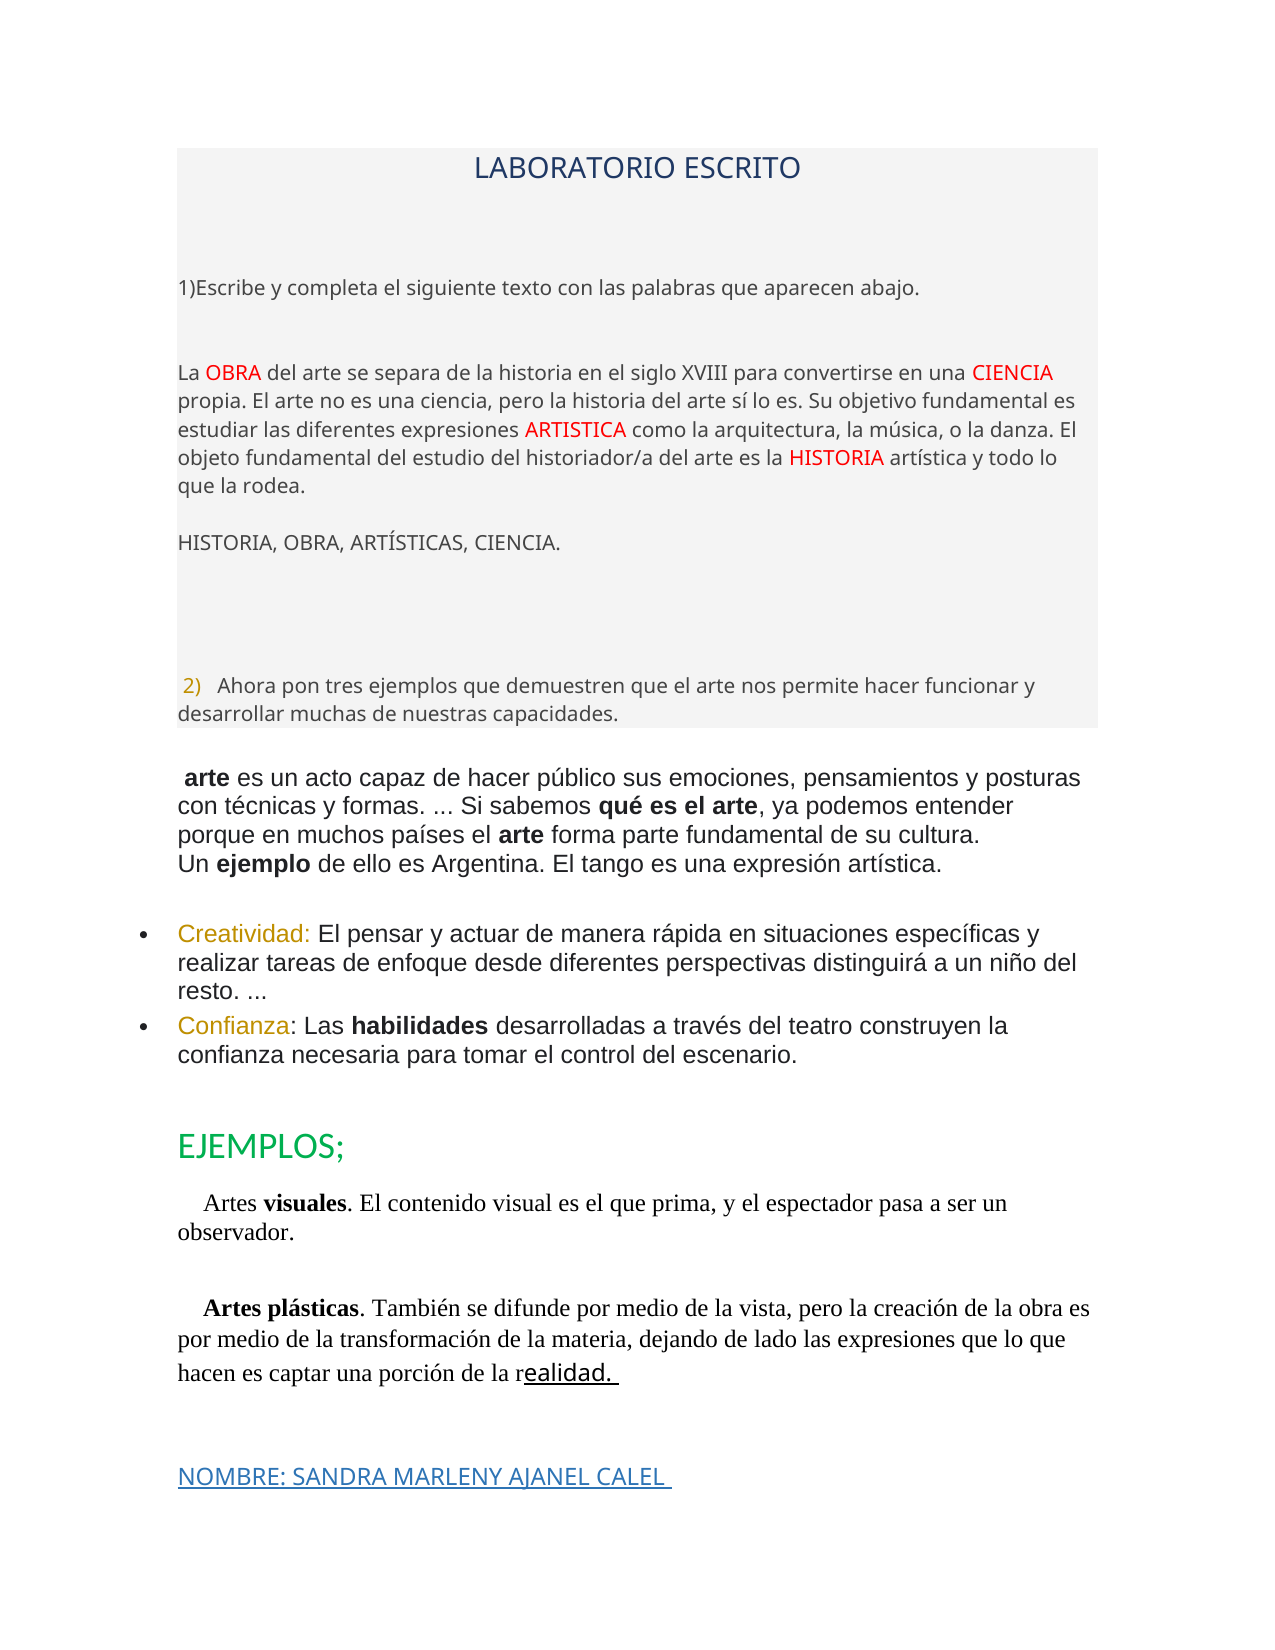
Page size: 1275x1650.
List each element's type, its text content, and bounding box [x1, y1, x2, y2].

text 1)Escribe y completa el siguiente texto con las palabras que aparecen abajo. [177, 273, 1098, 301]
text 2) Ahora pon tres ejemplos que demuestren que el arte nos permite hacer funcionar y desarrollar muchas de nuestras capacidades. [177, 671, 1098, 728]
text La OBRA del arte se separa de la historia en el siglo XVIII para convertirse en una CIENCIA propia. El arte no es una ciencia, pero la historia del arte sí lo es. Su objetivo fundamental es estudiar las diferentes expresiones ARTISTICA como la arquitectura, la música, o la danza. El objeto fundamental del estudio del historiador/a del arte es la HISTORIA artística y todo lo que la rodea. [177, 358, 1098, 500]
text NOMBRE: SANDRA MARLENY AJANEL CALEL [177, 1459, 1098, 1492]
text  Artes visuales. El contenido visual es el que prima, y el espectador pasa a ser un observador. [177, 1188, 1098, 1246]
text  Artes plásticas. También se difunde por medio de la vista, pero la creación de la obra es por medio de la transformación de la materia, dejando de lado las expresiones que lo que hacen es captar una porción de la realidad. [177, 1293, 1098, 1388]
text LABORATORIO ESCRITO [177, 148, 1098, 187]
text EJEMPLOS; [177, 1122, 1098, 1168]
text HISTORIA, OBRA, ARTÍSTICAS, CIENCIA. [177, 528, 1098, 557]
list Confianza: Las habilidades desarrolladas a través del teatro construyen la confianza necesaria para tomar el control del escenario. [140, 1011, 1098, 1069]
list Creatividad: El pensar y actuar de manera rápida en situaciones específicas y realizar tareas de enfoque desde diferentes perspectivas distinguirá a un niño del resto. ... [140, 919, 1098, 1005]
text arte es un acto capaz de hacer público sus emociones, pensamientos y posturas con técnicas y formas. ... Si sabemos qué es el arte, ya podemos entender porque en muchos países el arte forma parte fundamental de su cultura. Un ejemplo de ello es Argentina. El tango es una expresión artística. [943, 763, 1098, 878]
